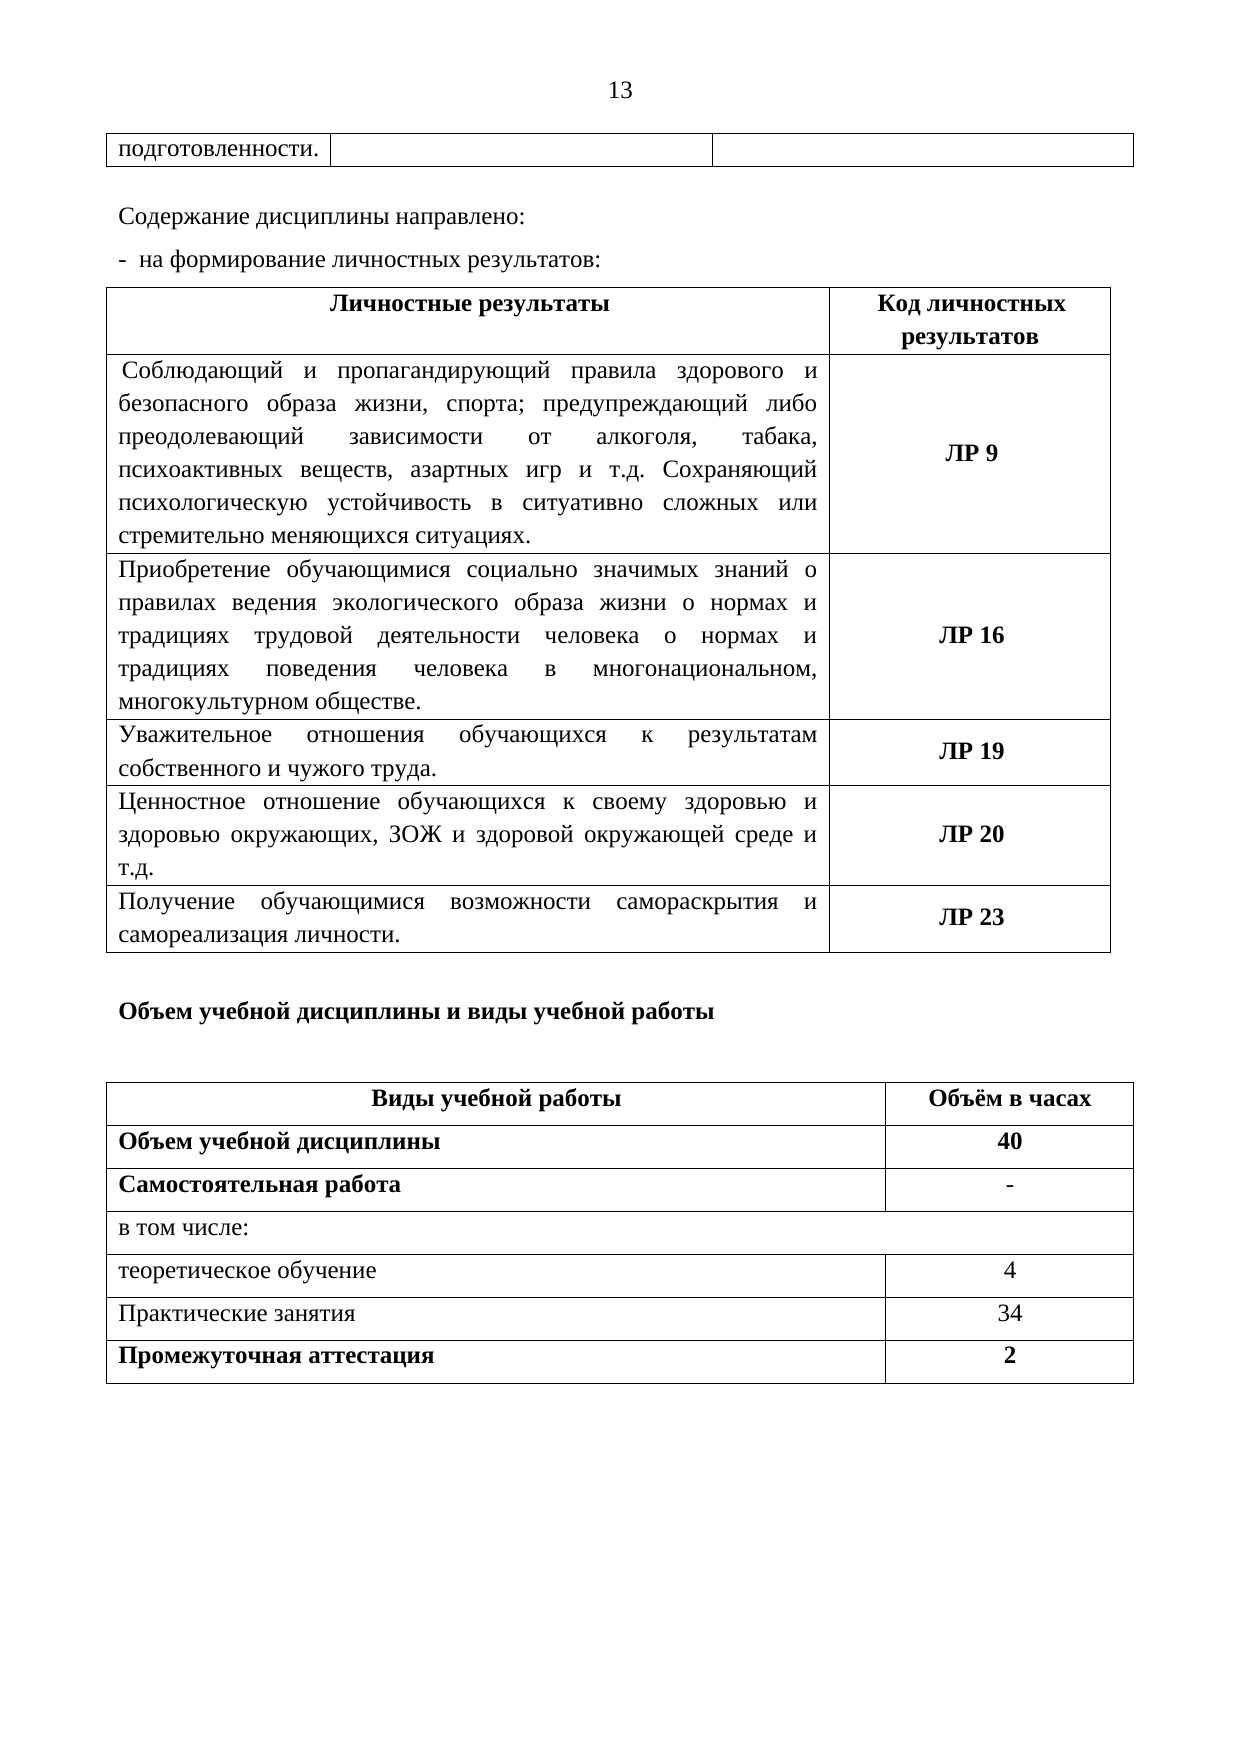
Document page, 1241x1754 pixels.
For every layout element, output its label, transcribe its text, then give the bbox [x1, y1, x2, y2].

text - на формирование личностных результатов: [118, 244, 1122, 273]
table_header Объём в часах [886, 1083, 1133, 1125]
table_cell ЛР 23 [830, 886, 1110, 952]
table_cell теоретическое обучение [107, 1255, 885, 1297]
table_cell Ценностное отношение обучающихся к своему здоровью и здоровью окружающих, ЗОЖ и здоровой окружающей среде и т.д. [107, 786, 829, 885]
table_header Личностные результаты [107, 288, 829, 354]
table_cell ЛР 20 [830, 786, 1110, 885]
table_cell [107, 134, 330, 166]
table_cell Уважительное отношения обучающихся к результатам собственного и чужого труда. [107, 720, 829, 785]
table_cell 4 [886, 1255, 1133, 1297]
table_cell Объем учебной дисциплины [107, 1126, 885, 1168]
table_cell ЛР 19 [830, 720, 1110, 785]
table_cell Получение обучающимися возможности самораскрытия и самореализация личности. [107, 886, 829, 952]
table_header Виды учебной работы [107, 1083, 885, 1125]
table_header Код личностных результатов [830, 288, 1110, 354]
table_cell 34 [886, 1298, 1133, 1339]
table_cell Приобретение обучающимися социально значимых знаний о правилах ведения экологического образа жизни о нормах и традициях трудовой деятельности человека о нормах и традициях поведения человека в многонациональном, многокультурном обществе. [107, 554, 829, 718]
table_cell 2 [886, 1341, 1133, 1382]
table_cell Практические занятия [107, 1298, 885, 1339]
table_cell Самостоятельная работа [107, 1169, 885, 1211]
table_cell Промежуточная аттестация [107, 1341, 885, 1382]
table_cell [331, 134, 712, 166]
table_cell ЛР 9 [830, 355, 1110, 553]
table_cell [713, 134, 1133, 166]
table_cell Соблюдающий и пропагандирующий правила здорового и безопасного образа жизни, спорта; предупреждающий либо преодолевающий зависимости от алкоголя, табака, психоактивных веществ, азартных игр и т.д. Сохраняющий психологическую устойчивость в ситуативно сложных или стремительно меняющихся ситуациях. [107, 355, 829, 553]
text Содержание дисциплины направлено: [118, 201, 1122, 229]
table_cell ЛР 16 [830, 554, 1110, 718]
table_cell 40 [886, 1126, 1133, 1168]
table_cell в том числе: [107, 1212, 1133, 1254]
text Объем учебной дисциплины и виды учебной работы [118, 996, 1122, 1024]
table_cell - [886, 1169, 1133, 1211]
